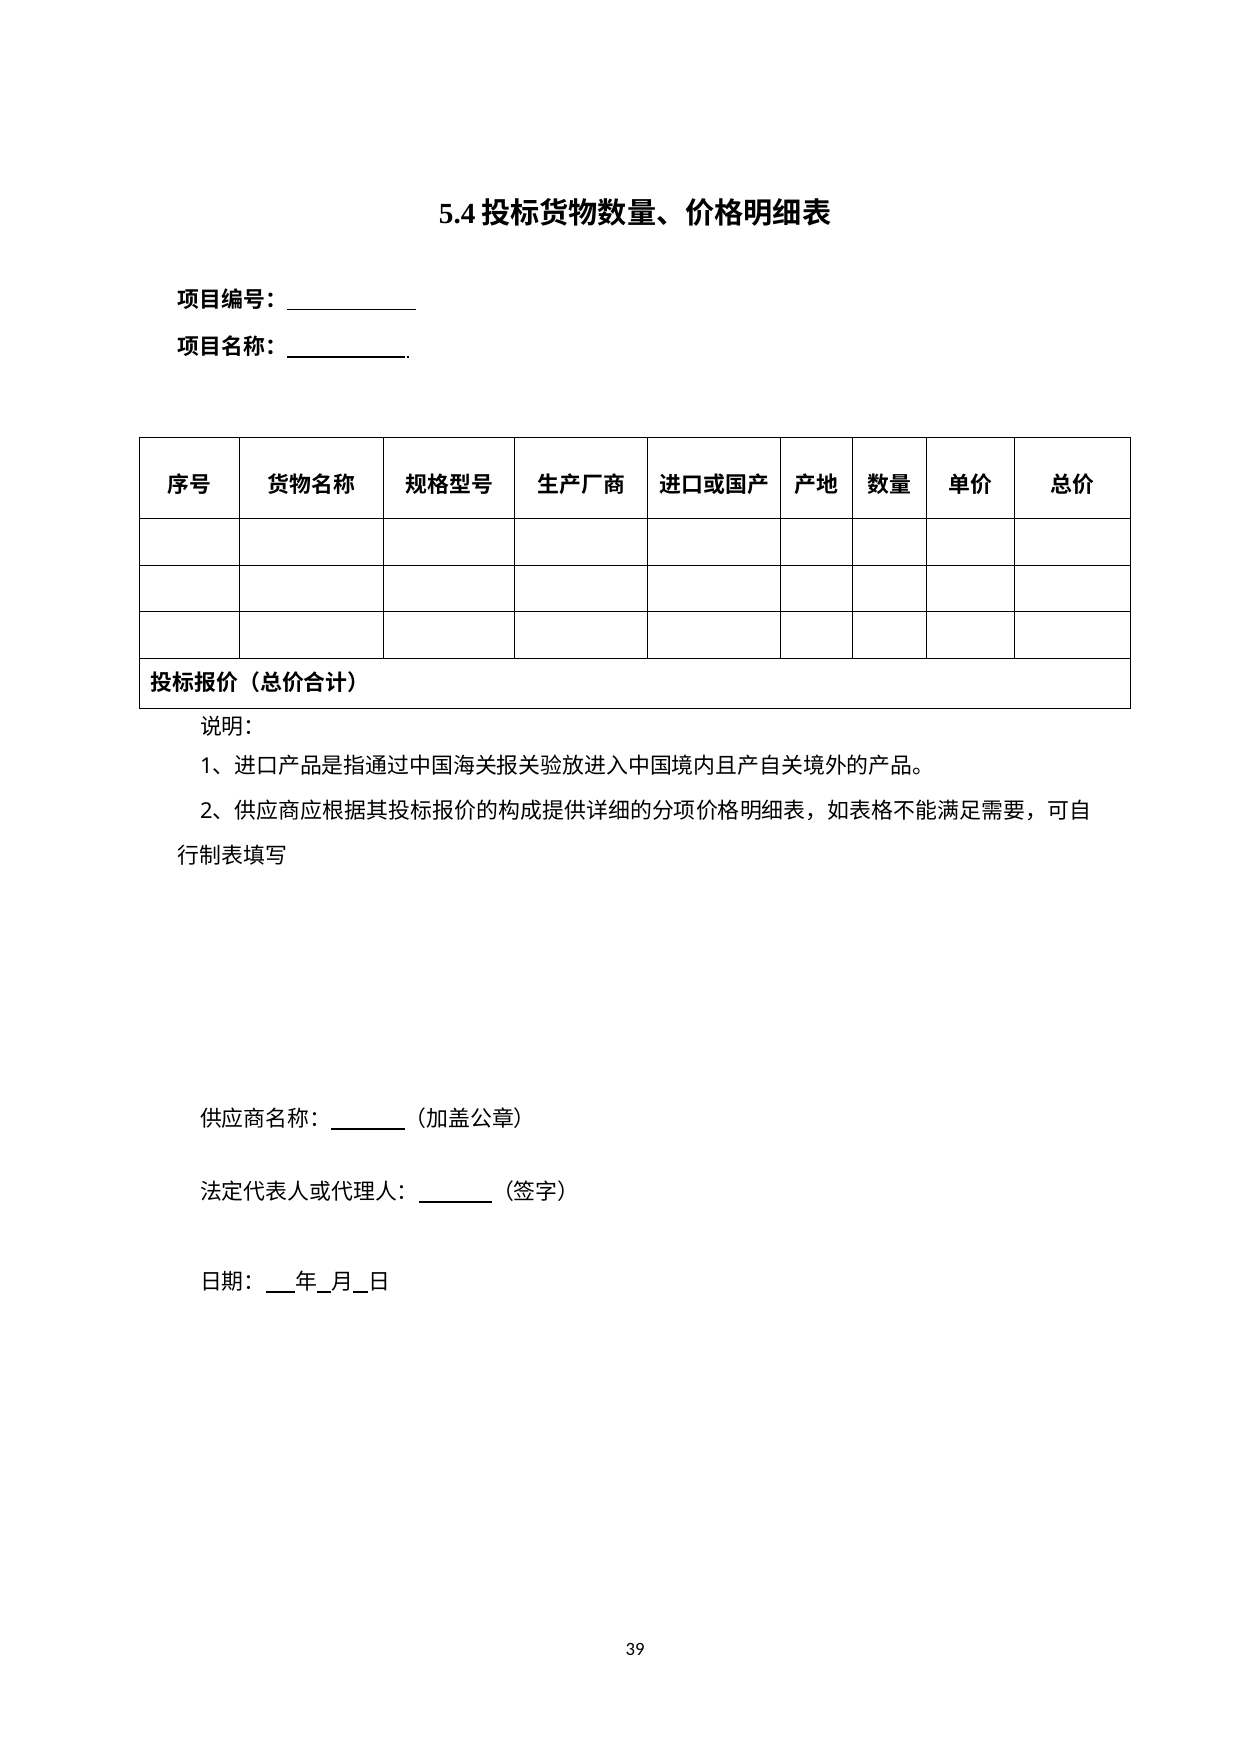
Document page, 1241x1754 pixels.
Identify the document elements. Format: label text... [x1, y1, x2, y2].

table_cell [1015, 566, 1130, 611]
table_header 序号 [140, 438, 239, 518]
table_cell [515, 566, 647, 611]
table_header 单价 [927, 438, 1014, 518]
table_cell [240, 566, 383, 611]
table_header 进口或国产 [648, 438, 780, 518]
table_cell [384, 519, 514, 565]
table_cell [853, 519, 926, 565]
table_header 产地 [781, 438, 852, 518]
table_cell [1015, 519, 1130, 565]
table_header 规格型号 [384, 438, 514, 518]
table_cell [140, 519, 239, 565]
text 项目名称： [177, 329, 1098, 361]
table_cell [515, 519, 647, 565]
table_cell [927, 519, 1014, 565]
text 法定代表人或代理人： （签字） [177, 1168, 1092, 1213]
table_cell [781, 612, 852, 657]
text 日期： 年 月 日 [177, 1257, 1092, 1302]
table_cell 投标报价（总价合计） [140, 659, 1130, 708]
table_cell [648, 612, 780, 657]
table_cell [648, 566, 780, 611]
text 2、供应商应根据其投标报价的构成提供详细的分项价格明细表，如表格不能满足需要，可自行制表填写 [177, 786, 1092, 877]
table_cell [140, 612, 239, 657]
table_cell [140, 566, 239, 611]
table_cell [240, 612, 383, 657]
text 供应商名称： （加盖公章） [177, 1094, 1092, 1139]
table_cell [781, 519, 852, 565]
table_cell [515, 612, 647, 657]
subtitle 投标货物数量、价格明细表 [177, 188, 1092, 233]
table_cell [927, 566, 1014, 611]
text 1、进口产品是指通过中国海关报关验放进入中国境内且产自关境外的产品。 [177, 741, 1092, 786]
table_header 生产厂商 [515, 438, 647, 518]
table_header 数量 [853, 438, 926, 518]
table_header 总价 [1015, 438, 1130, 518]
text 项目编号： [177, 282, 1092, 313]
table_cell [853, 566, 926, 611]
table_header 货物名称 [240, 438, 383, 518]
table_cell [853, 612, 926, 657]
text 说明： [177, 709, 1092, 741]
table_cell [781, 566, 852, 611]
table_cell [927, 612, 1014, 657]
table_cell [648, 519, 780, 565]
table_cell [384, 612, 514, 657]
table_cell [1015, 612, 1130, 657]
table_cell [384, 566, 514, 611]
table_cell [240, 519, 383, 565]
